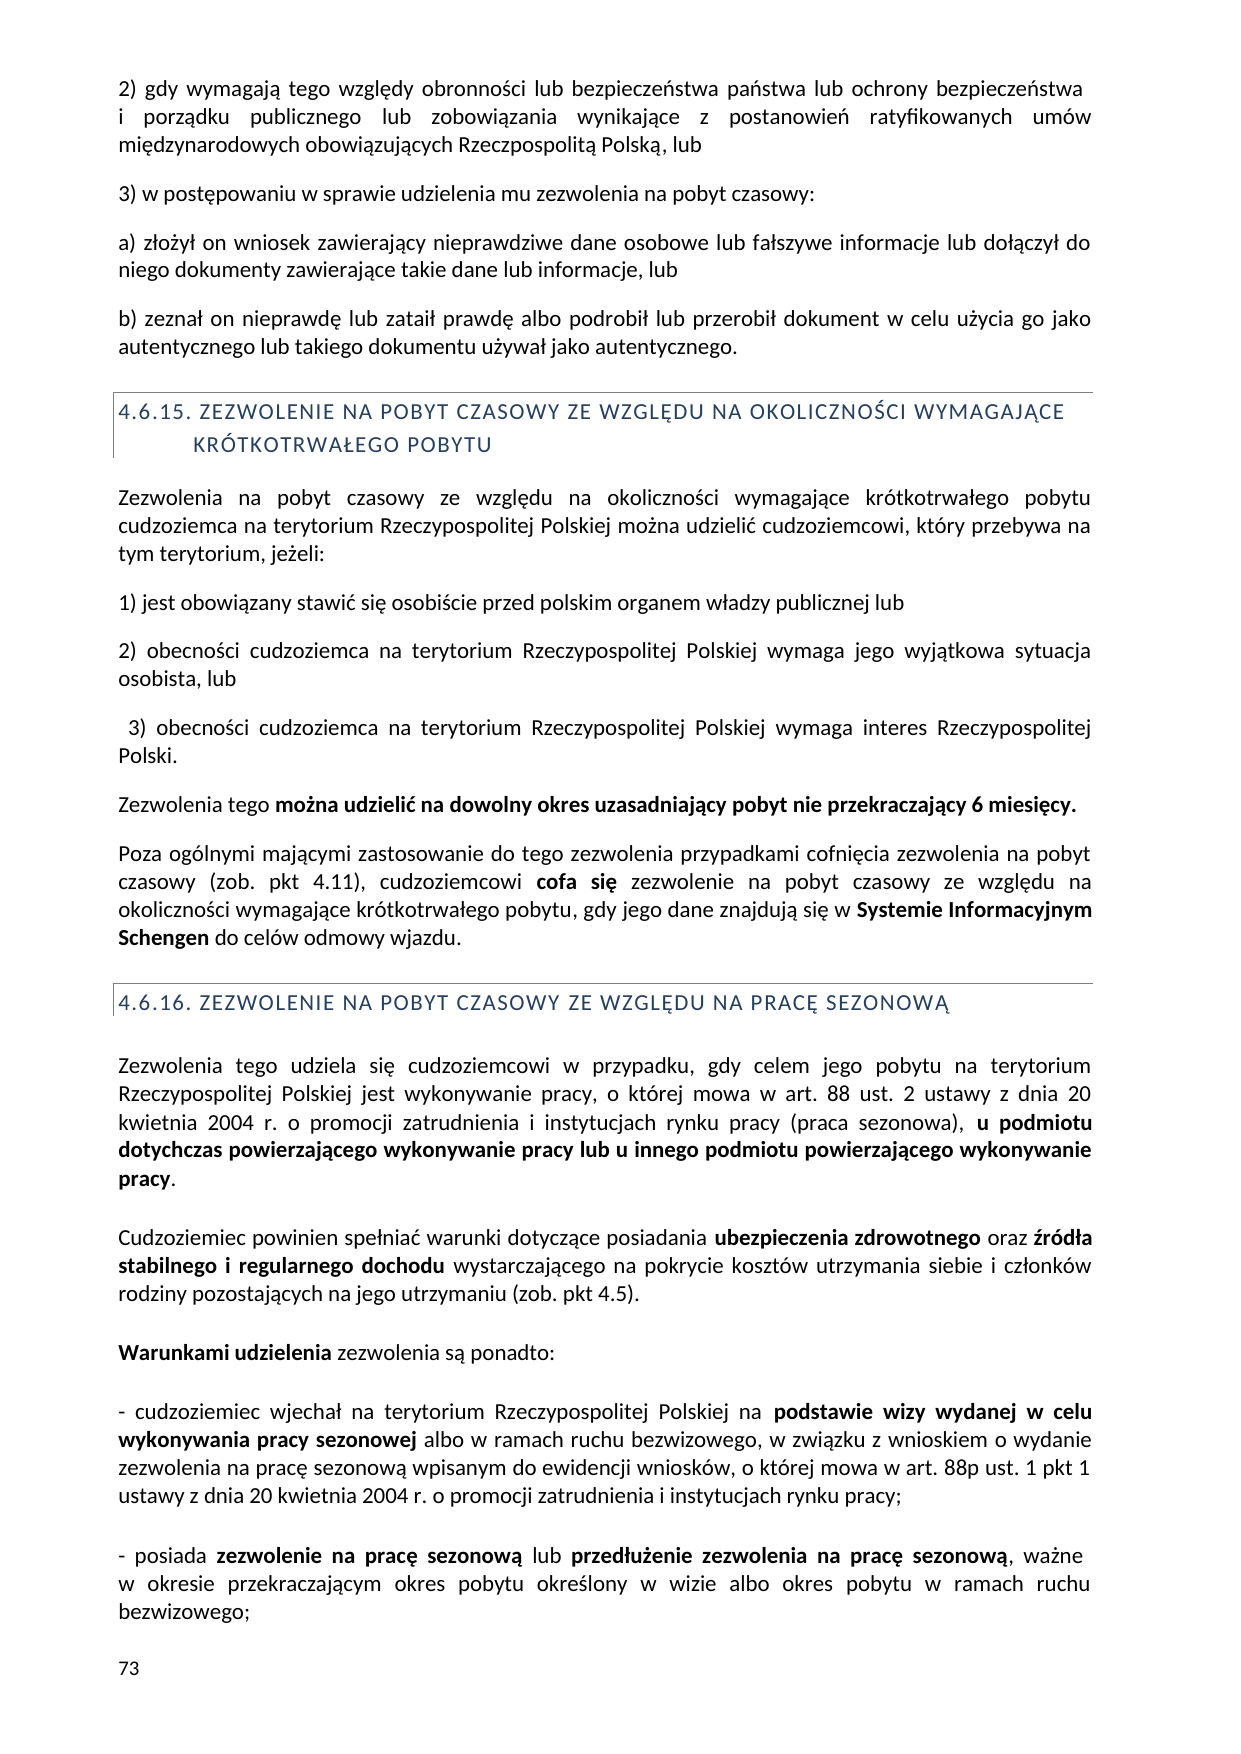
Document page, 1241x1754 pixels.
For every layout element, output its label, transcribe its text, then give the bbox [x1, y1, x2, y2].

text Zezwolenia na pobyt czasowy ze względu na okoliczności wymagające krótkotrwałego pobytu cudzoziemca na terytorium Rzeczypospolitej Polskiej można udzielić cudzoziemcowi, który przebywa na tym terytorium, jeżeli: [118, 483, 1093, 567]
text Poza ogólnymi mającymi zastosowanie do tego zezwolenia przypadkami cofnięcia zezwolenia na pobyt czasowy (zob. pkt 4.11), cudzoziemcowi cofa się zezwolenie na pobyt czasowy ze względu na okoliczności wymagające krótkotrwałego pobytu, gdy jego dane znajdują się w Systemie Informacyjnym Schengen do celów odmowy wjazdu. [118, 839, 1093, 951]
text Warunkami udzielenia zezwolenia są ponadto: [118, 1338, 1093, 1366]
text 1) jest obowiązany stawić się osobiście przed polskim organem władzy publicznej lub [118, 588, 1093, 616]
text b) zeznał on nieprawdę lub zataił prawdę albo podrobił lub przerobił dokument w celu użycia go jako autentycznego lub takiego dokumentu używał jako autentycznego. [118, 304, 1093, 361]
text Cudzoziemiec powinien spełniać warunki dotyczące posiadania ubezpieczenia zdrowotnego oraz źródła stabilnego i regularnego dochodu wystarczającego na pokrycie kosztów utrzymania siebie i członków rodziny pozostających na jego utrzymaniu (zob. pkt 4.5). [118, 1223, 1093, 1307]
subtitle 4.6.16. ZEZWOLENIE NA POBYT CZASOWY ze względu na pracę sezonową [114, 984, 1093, 1016]
text Zezwolenia tego udziela się cudzoziemcowi w przypadku, gdy celem jego pobytu na terytorium Rzeczypospolitej Polskiej jest wykonywanie pracy, o której mowa w art. 88 ust. 2 ustawy z dnia 20 kwietnia 2004 r. o promocji zatrudnienia i instytucjach rynku pracy (praca sezonowa), u podmiotu dotychczas powierzającego wykonywanie pracy lub u innego podmiotu powierzającego wykonywanie pracy. [118, 1052, 1093, 1192]
text - cudzoziemiec wjechał na terytorium Rzeczypospolitej Polskiej na podstawie wizy wydanej w celu wykonywania pracy sezonowej albo w ramach ruchu bezwizowego, w związku z wnioskiem o wydanie zezwolenia na pracę sezonową wpisanym do ewidencji wniosków, o której mowa w art. 88p ust. 1 pkt 1 ustawy z dnia 20 kwietnia 2004 r. o promocji zatrudnienia i instytucjach rynku pracy; [118, 1397, 1093, 1509]
text Zezwolenia tego można udzielić na dowolny okres uzasadniający pobyt nie przekraczający 6 miesięcy. [118, 790, 1093, 818]
text 3) obecności cudzoziemca na terytorium Rzeczypospolitej Polskiej wymaga interes Rzeczypospolitej Polski. [118, 713, 1093, 769]
text 3) w postępowaniu w sprawie udzielenia mu zezwolenia na pobyt czasowy: [118, 179, 1093, 207]
text - posiada zezwolenie na pracę sezonową lub przedłużenie zezwolenia na pracę sezonową, ważne w okresie przekraczającym okres pobytu określony w wizie albo okres pobytu w ramach ruchu bezwizowego; [118, 1541, 1093, 1625]
text 2) gdy wymagają tego względy obronności lub bezpieczeństwa państwa lub ochrony bezpieczeństwa i porządku publicznego lub zobowiązania wynikające z postanowień ratyfikowanych umów międzynarodowych obowiązujących Rzeczpospolitą Polską, lub [118, 74, 1093, 158]
text 2) obecności cudzoziemca na terytorium Rzeczypospolitej Polskiej wymaga jego wyjątkowa sytuacja osobista, lub [118, 636, 1093, 692]
subtitle 4.6.15. ZEZWOLENIE NA POBYT CZASOWY ZE WZGLĘDU NA OKOLICZNOŚCI WYMAGAJĄCE KRÓTKOTRWAŁEGO POBYTU [114, 393, 1093, 458]
text a) złożył on wniosek zawierający nieprawdziwe dane osobowe lub fałszywe informacje lub dołączył do niego dokumenty zawierające takie dane lub informacje, lub [118, 228, 1093, 284]
